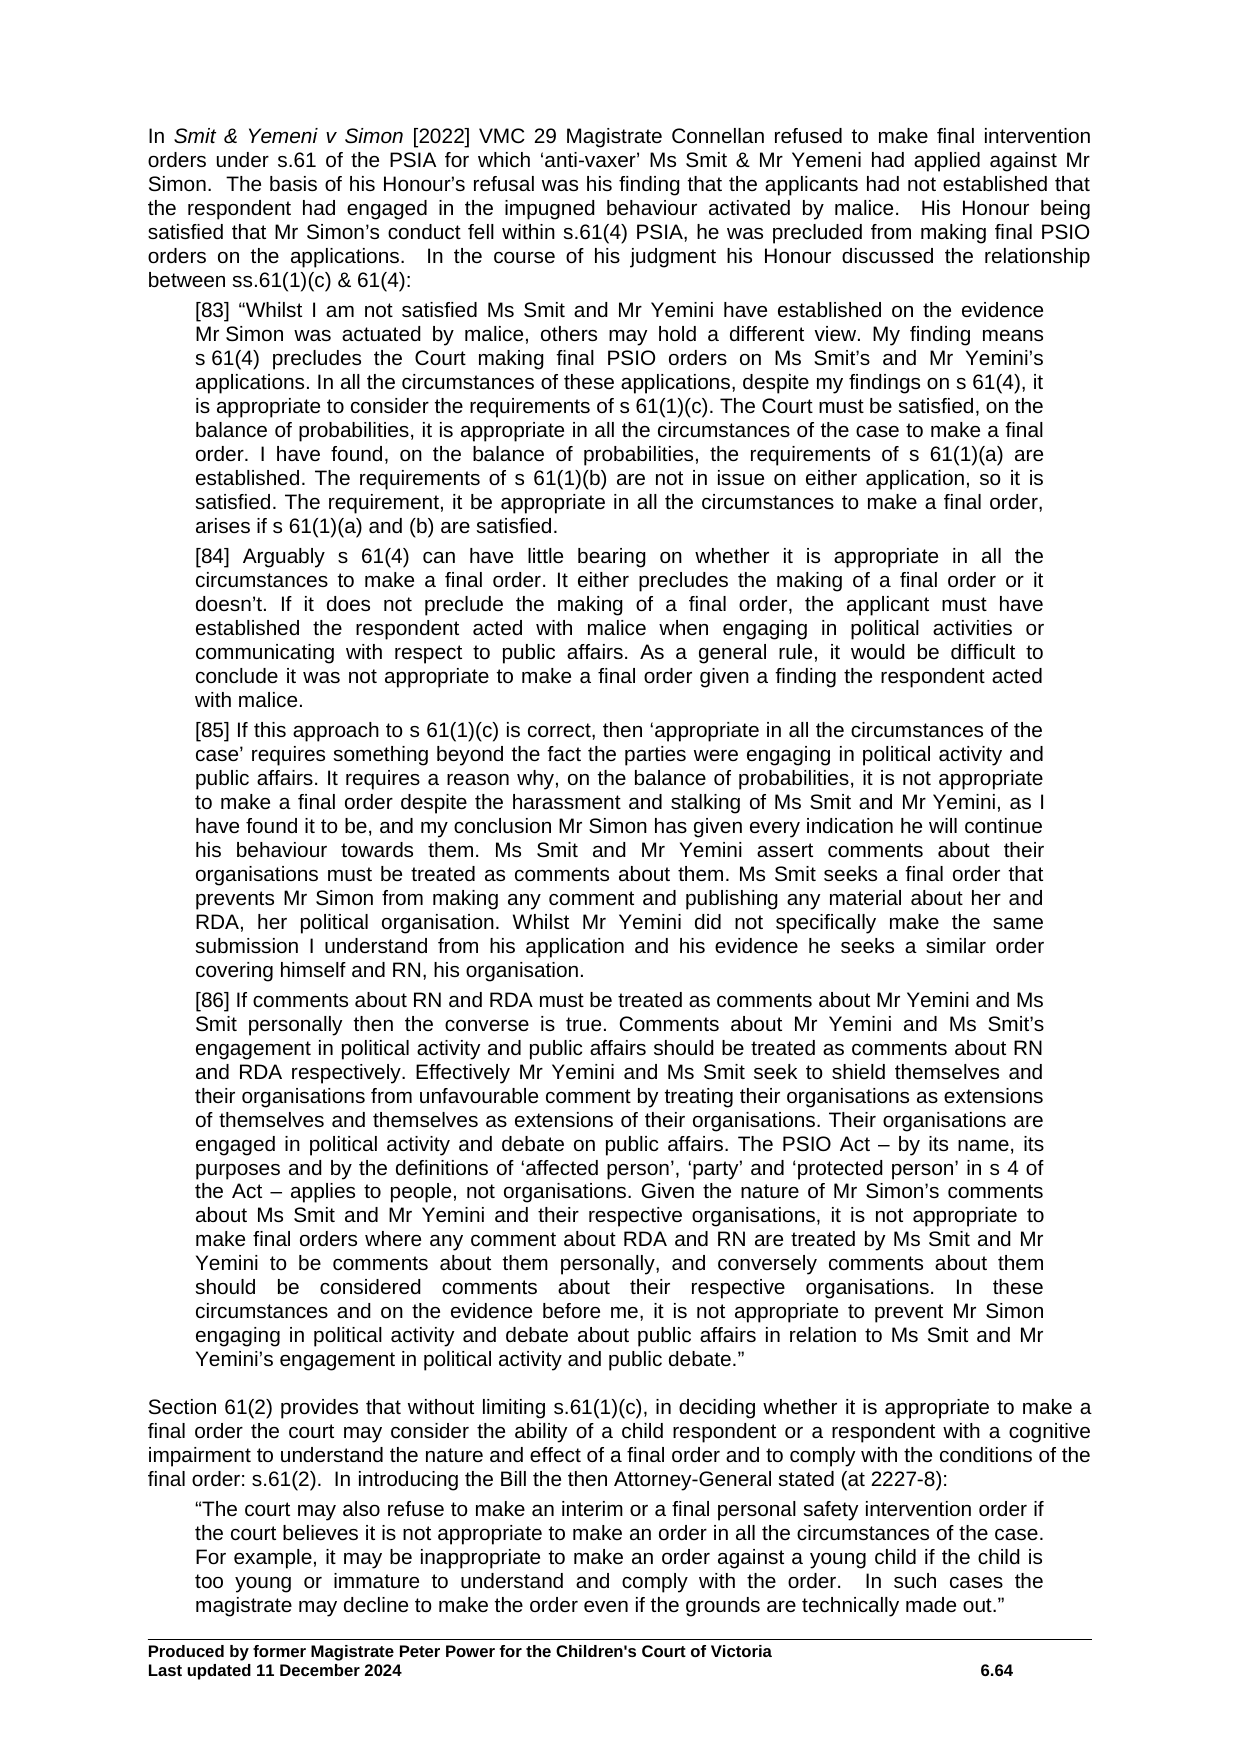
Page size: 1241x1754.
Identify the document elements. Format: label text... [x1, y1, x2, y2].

text [83] “Whilst I am not satisfied Ms Smit and Mr Yemini have established on the evidence Mr Simon was actuated by malice, others may hold a different view. My finding means s 61(4) precludes the Court making final PSIO orders on Ms Smit’s and Mr Yemini’s applications. In all the circumstances of these applications, despite my findings on s 61(4), it is appropriate to consider the requirements of s 61(1)(c). The Court must be satisfied, on the balance of probabilities, it is appropriate in all the circumstances of the case to make a final order. I have found, on the balance of probabilities, the requirements of s 61(1)(a) are established. The requirements of s 61(1)(b) are not in issue on either application, so it is satisfied. The requirement, it be appropriate in all the circumstances to make a final order, arises if s 61(1)(a) and (b) are satisfied. [195, 298, 1045, 538]
text [84] Arguably s 61(4) can have little bearing on whether it is appropriate in all the circumstances to make a final order. It either precludes the making of a final order or it doesn’t. If it does not preclude the making of a final order, the applicant must have established the respondent acted with malice when engaging in political activities or communicating with respect to public affairs. As a general rule, it would be difficult to conclude it was not appropriate to make a final order given a finding the respondent acted with malice. [195, 544, 1045, 712]
text [86] If comments about RN and RDA must be treated as comments about Mr Yemini and Ms Smit personally then the converse is true. Comments about Mr Yemini and Ms Smit’s engagement in political activity and public affairs should be treated as comments about RN and RDA respectively. Effectively Mr Yemini and Ms Smit seek to shield themselves and their organisations from unfavourable comment by treating their organisations as extensions of themselves and themselves as extensions of their organisations. Their organisations are engaged in political activity and debate on public affairs. The PSIO Act – by its name, its purposes and by the definitions of ‘affected person’, ‘party’ and ‘protected person’ in s 4 of the Act – applies to people, not organisations. Given the nature of Mr Simon’s comments about Ms Smit and Mr Yemini and their respective organisations, it is not appropriate to make final orders where any comment about RDA and RN are treated by Ms Smit and Mr Yemini to be comments about them personally, and conversely comments about them should be considered comments about their respective organisations. In these circumstances and on the evidence before me, it is not appropriate to prevent Mr Simon engaging in political activity and debate about public affairs in relation to Ms Smit and Mr Yemini’s engagement in political activity and public debate.” [195, 988, 1045, 1371]
text Section 61(2) provides that without limiting s.61(1)(c), in deciding whether it is appropriate to make a final order the court may consider the ability of a child respondent or a respondent with a cognitive impairment to understand the nature and effect of a final order and to comply with the conditions of the final order: s.61(2). In introducing the Bill the then Attorney-General stated (at 2227-8): [148, 1395, 1092, 1491]
text “The court may also refuse to make an interim or a final personal safety intervention order if the court believes it is not appropriate to make an order in all the circumstances of the case. For example, it may be inappropriate to make an order against a young child if the child is too young or immature to understand and comply with the order. In such cases the magistrate may decline to make the order even if the grounds are technically made out.” [195, 1497, 1045, 1617]
text In Smit & Yemeni v Simon [2022] VMC 29 Magistrate Connellan refused to make final intervention orders under s.61 of the PSIA for which ‘anti-vaxer’ Ms Smit & Mr Yemeni had applied against Mr Simon. The basis of his Honour’s refusal was his finding that the applicants had not established that the respondent had engaged in the impugned behaviour activated by malice. His Honour being satisfied that Mr Simon’s conduct fell within s.61(4) PSIA, he was precluded from making final PSIO orders on the applications. In the course of his judgment his Honour discussed the relationship between ss.61(1)(c) & 61(4): [148, 124, 1092, 292]
text [85] If this approach to s 61(1)(c) is correct, then ‘appropriate in all the circumstances of the case’ requires something beyond the fact the parties were engaging in political activity and public affairs. It requires a reason why, on the balance of probabilities, it is not appropriate to make a final order despite the harassment and stalking of Ms Smit and Mr Yemini, as I have found it to be, and my conclusion Mr Simon has given every indication he will continue his behaviour towards them. Ms Smit and Mr Yemini assert comments about their organisations must be treated as comments about them. Ms Smit seeks a final order that prevents Mr Simon from making any comment and publishing any material about her and RDA, her political organisation. Whilst Mr Yemini did not specifically make the same submission I understand from his application and his evidence he seeks a similar order covering himself and RN, his organisation. [195, 718, 1045, 981]
